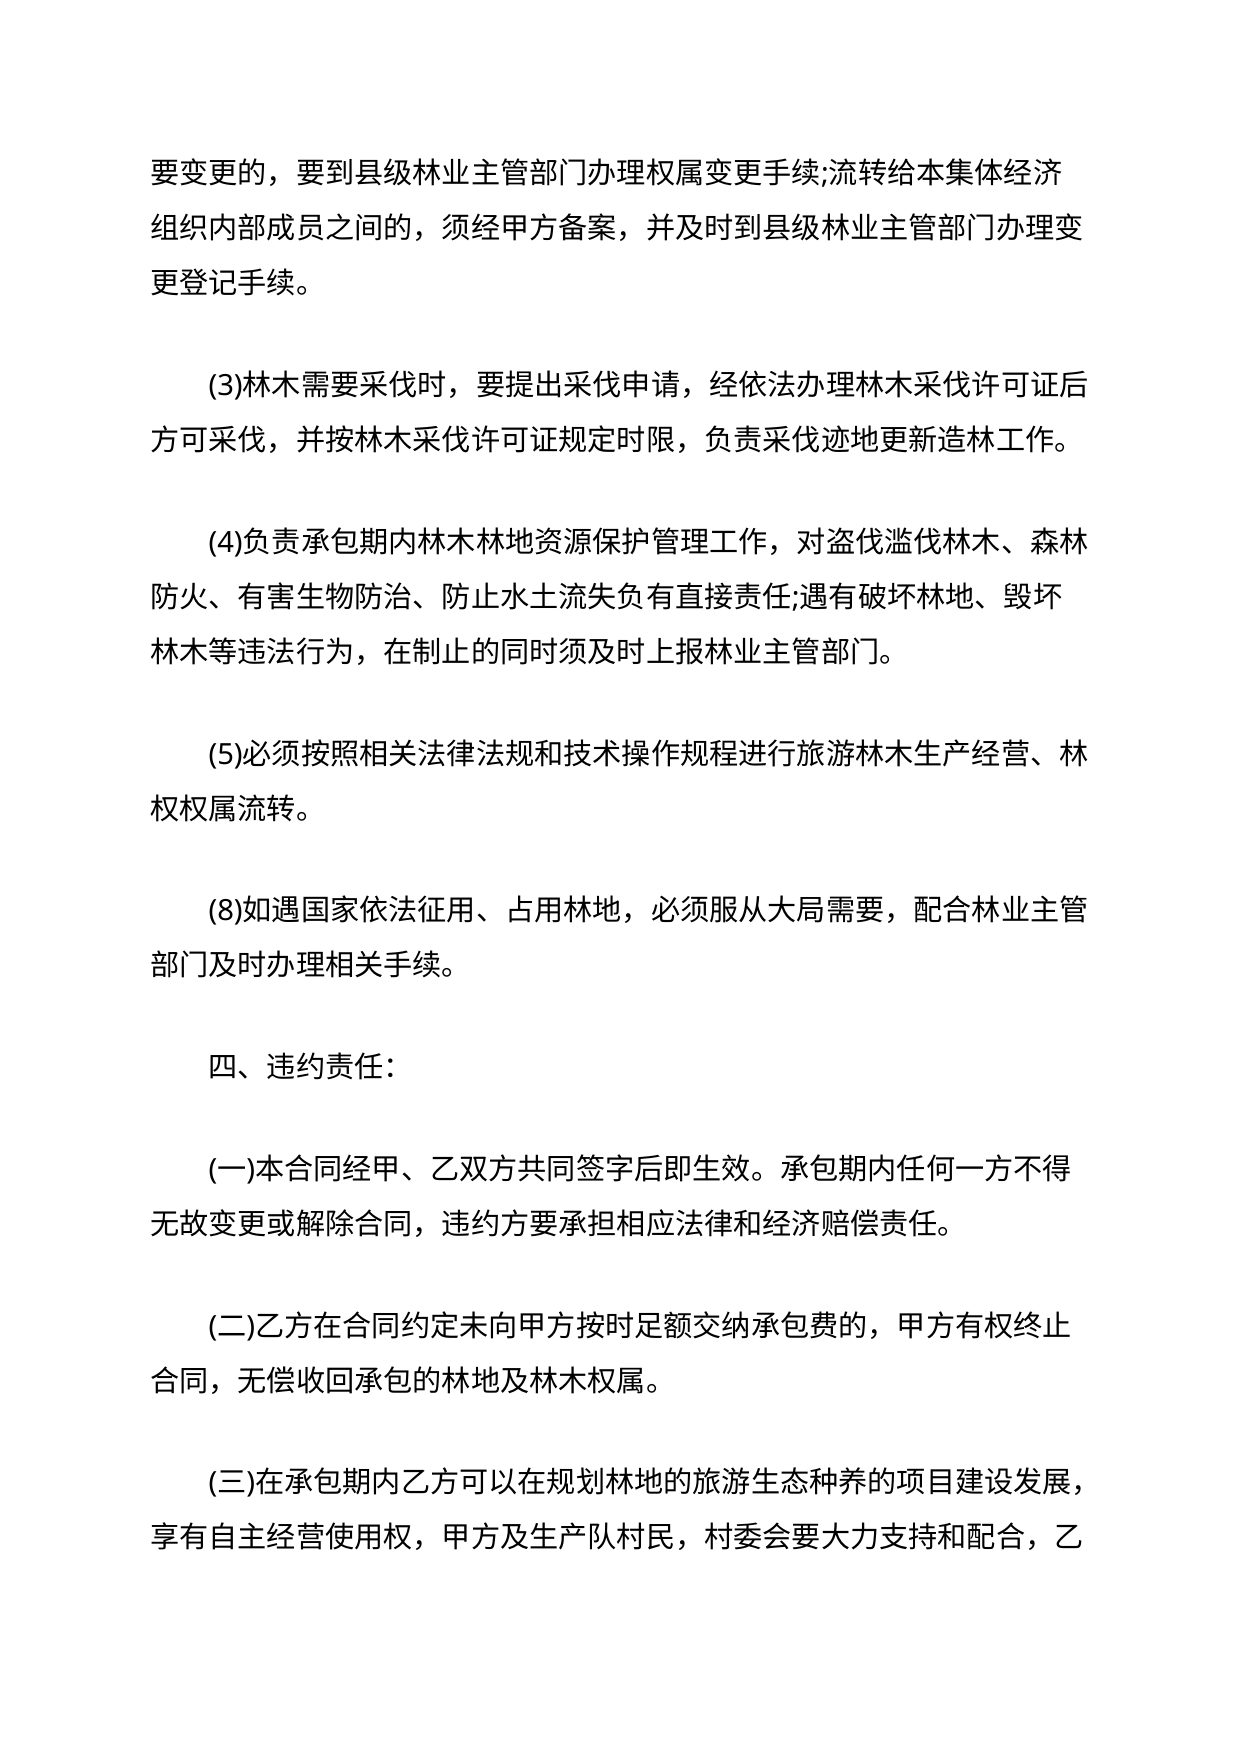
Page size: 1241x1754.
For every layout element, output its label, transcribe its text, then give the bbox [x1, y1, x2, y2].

text (5)必须按照相关法律法规和技术操作规程进行旅游林木生产经营、林权权属流转。 [150, 730, 1090, 827]
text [150, 150, 1090, 302]
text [150, 1459, 1090, 1556]
text 四、违约责任： [150, 1044, 1090, 1086]
text (二)乙方在合同约定未向甲方按时足额交纳承包费的，甲方有权终止合同，无偿收回承包的林地及林木权属。 [150, 1302, 1090, 1399]
text (4)负责承包期内林木林地资源保护管理工作，对盗伐滥伐林木、森林防火、有害生物防治、防止水土流失负有直接责任;遇有破坏林地、毁坏林木等违法行为，在制止的同时须及时上报林业主管部门。 [150, 518, 1090, 671]
text (3)林木需要采伐时，要提出采伐申请，经依法办理林木采伐许可证后方可采伐，并按林木采伐许可证规定时限，负责采伐迹地更新造林工作。 [150, 362, 1090, 459]
text (一)本合同经甲、乙双方共同签字后即生效。承包期内任何一方不得无故变更或解除合同，违约方要承担相应法律和经济赔偿责任。 [150, 1146, 1090, 1243]
text (8)如遇国家依法征用、占用林地，必须服从大局需要，配合林业主管部门及时办理相关手续。 [150, 887, 1090, 984]
